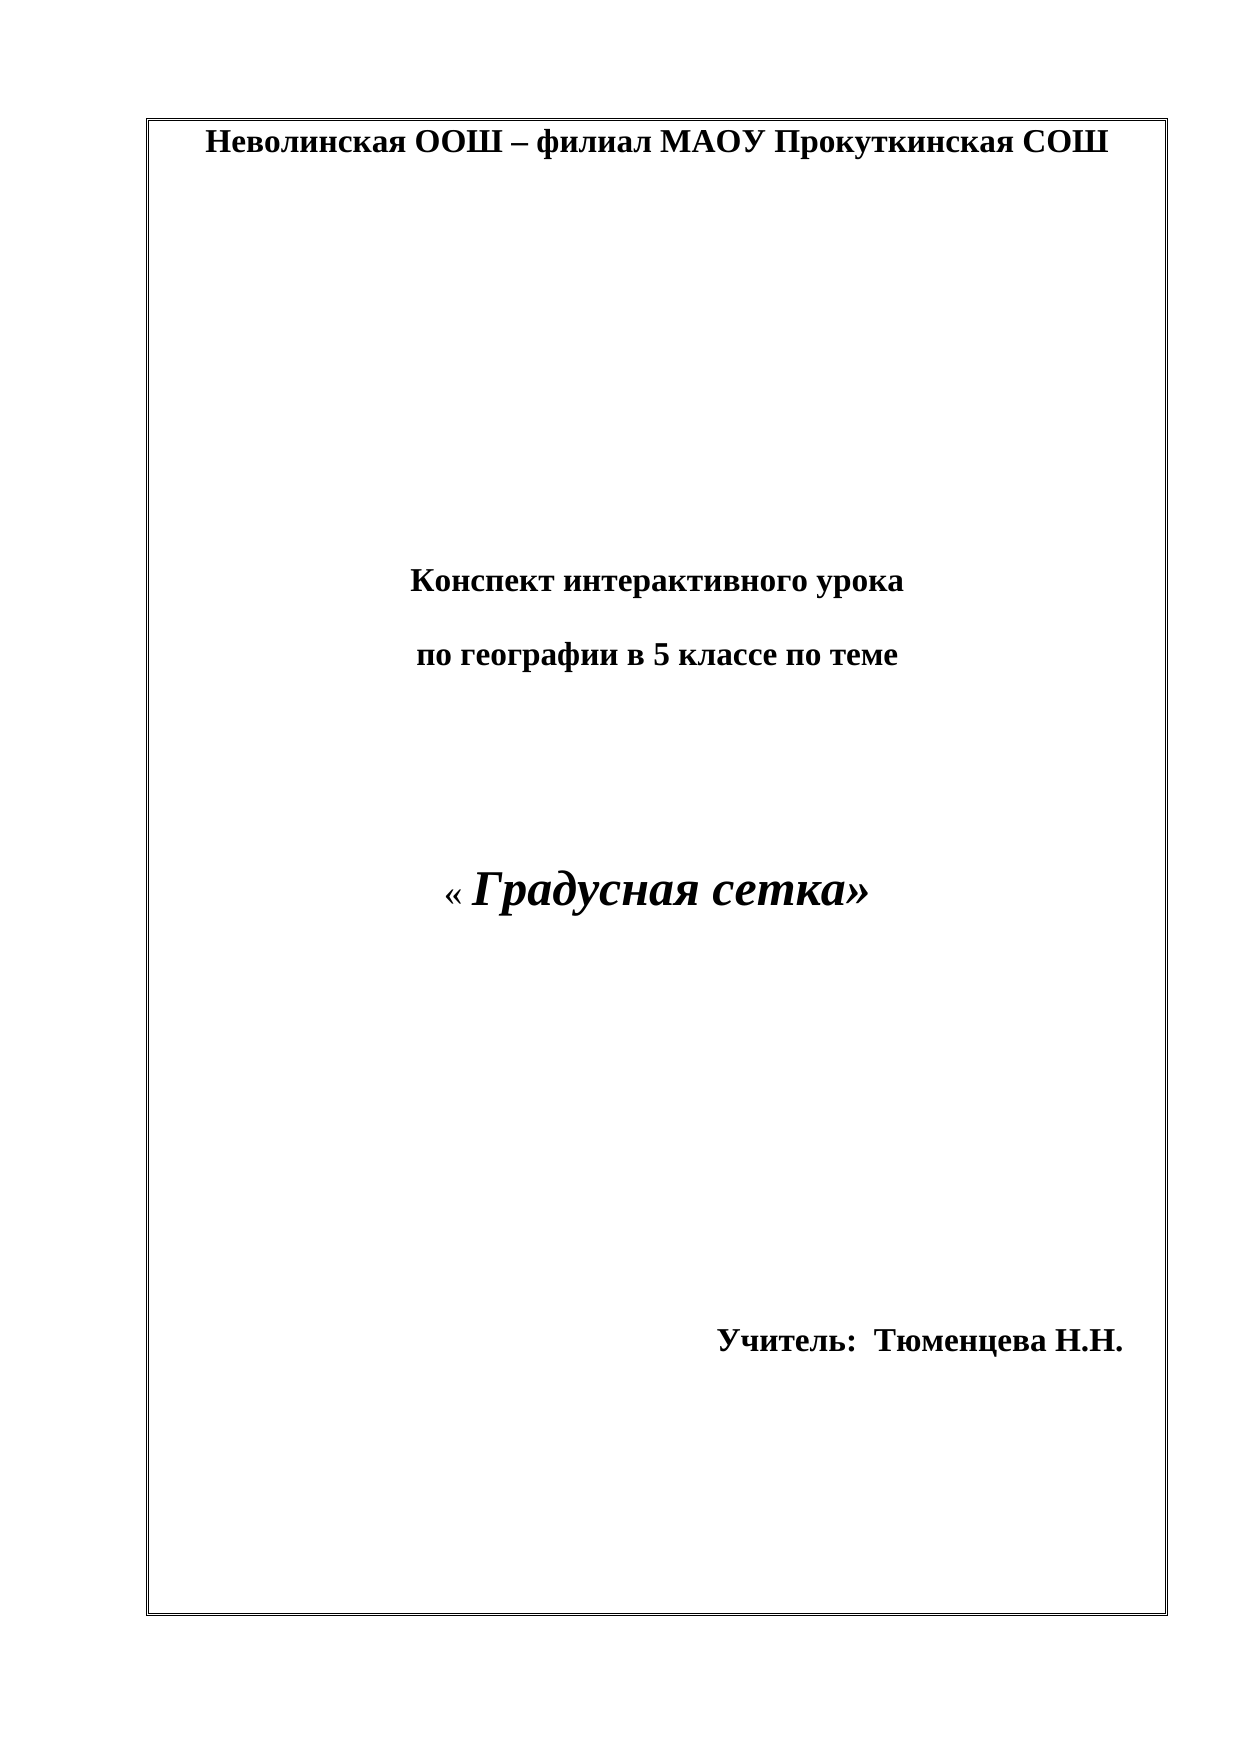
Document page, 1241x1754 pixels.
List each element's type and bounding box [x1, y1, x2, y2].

table_header [149, 121, 1165, 1613]
